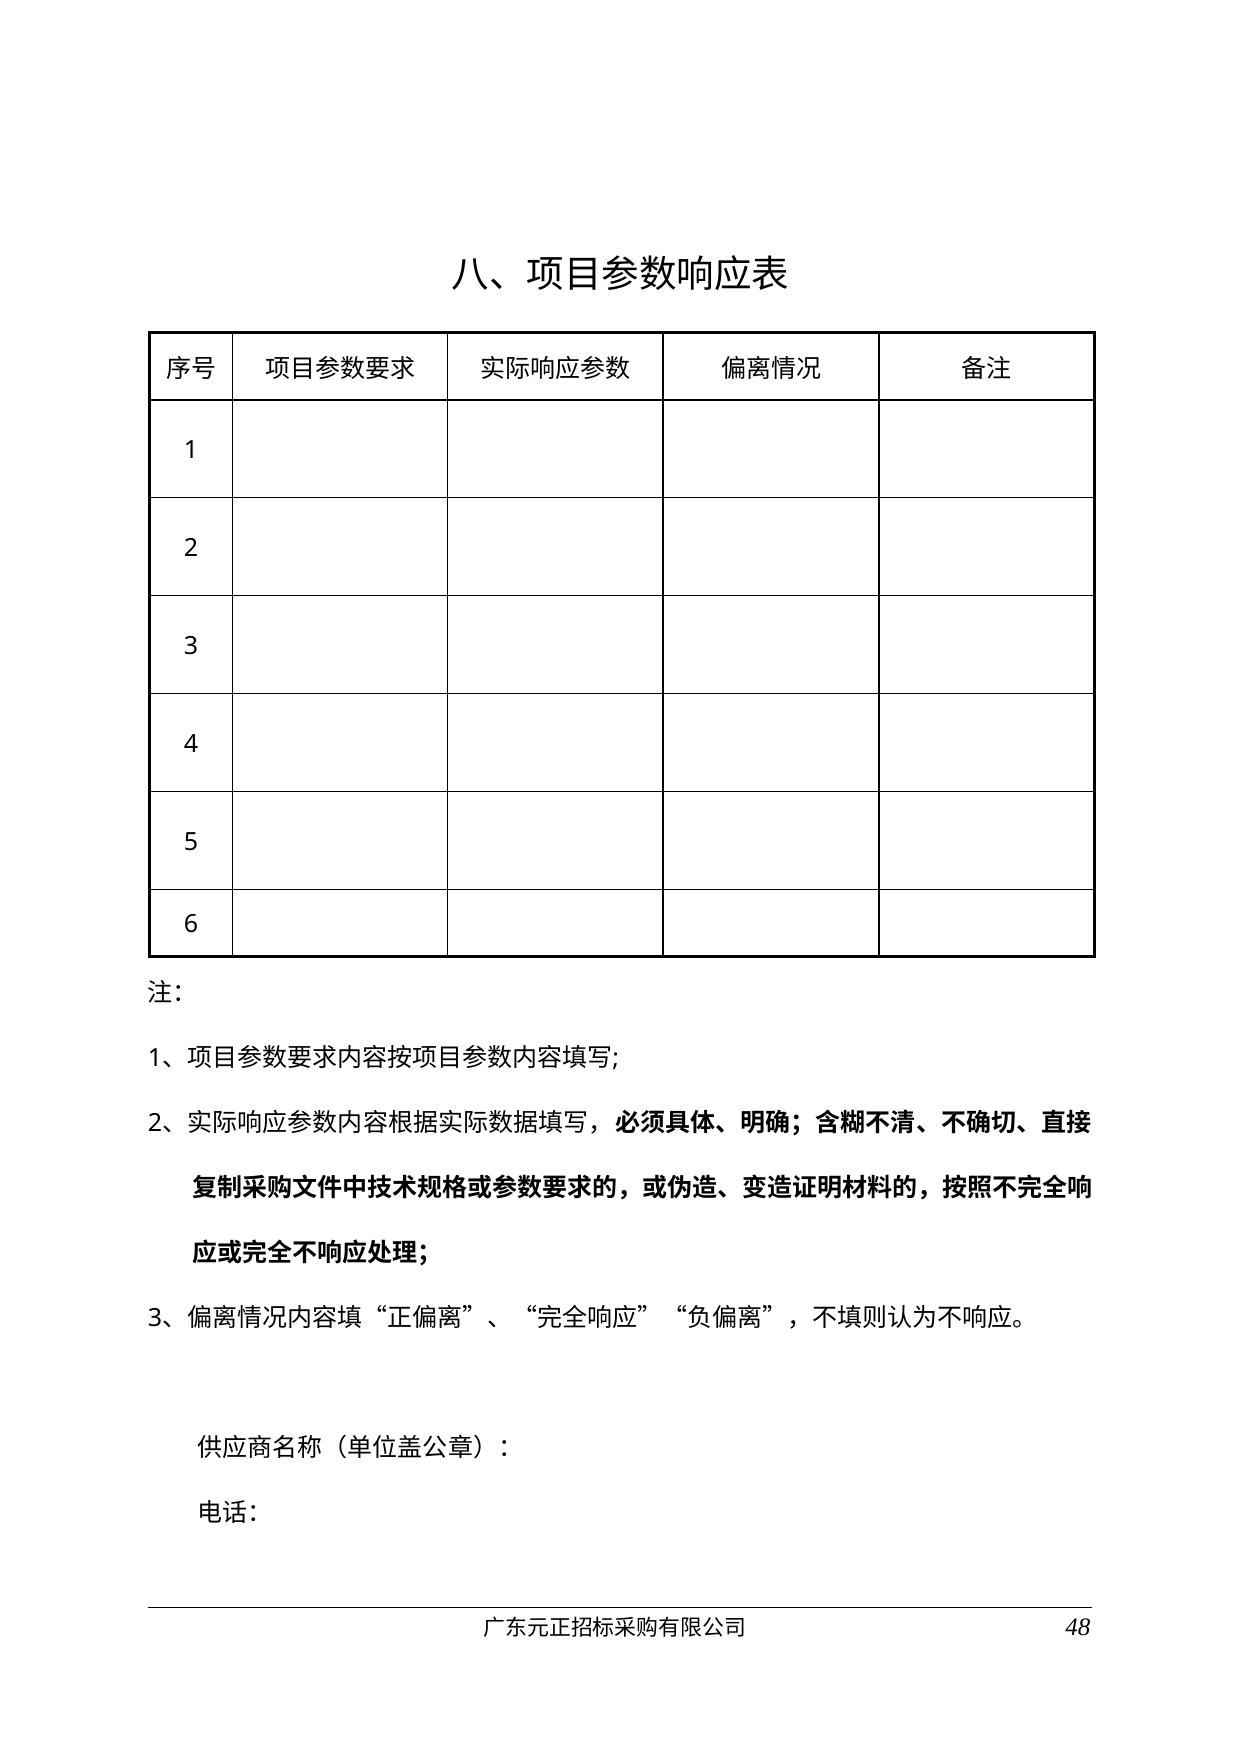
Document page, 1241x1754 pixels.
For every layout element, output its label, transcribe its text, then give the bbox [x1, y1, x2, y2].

subtitle 八、项目参数响应表 [148, 239, 1092, 304]
table_header 序号 [151, 334, 232, 399]
table_cell [880, 694, 1093, 791]
table_cell [233, 498, 447, 595]
table_header 实际响应参数 [448, 334, 662, 399]
text 注： [148, 958, 1092, 1023]
table_cell [233, 890, 447, 955]
table_cell [664, 694, 878, 791]
table_cell 2 [151, 498, 232, 595]
table_cell [664, 401, 878, 497]
table_cell [664, 498, 878, 595]
table_header 偏离情况 [664, 334, 878, 399]
table_cell [448, 498, 662, 595]
text 3、偏离情况内容填“正偏离”、“完全响应”“负偏离”，不填则认为不响应。 [148, 1283, 1092, 1348]
table_cell [664, 890, 878, 955]
table_cell [880, 596, 1093, 693]
text 2、实际响应参数内容根据实际数据填写，必须具体、明确；含糊不清、不确切、直接复制采购文件中技术规格或参数要求的，或伪造、变造证明材料的，按照不完全响应或完全不响应处理； [148, 1088, 1092, 1283]
table_cell [880, 890, 1093, 955]
table_cell 6 [151, 890, 232, 955]
table_cell [233, 792, 447, 888]
table_cell 1 [151, 401, 232, 497]
table_cell [664, 792, 878, 888]
table_cell [233, 694, 447, 791]
table_cell [448, 401, 662, 497]
table_cell [233, 596, 447, 693]
table_cell 3 [151, 596, 232, 693]
table_cell 5 [151, 792, 232, 888]
table_cell [448, 694, 662, 791]
text 1、项目参数要求内容按项目参数内容填写; [148, 1023, 1092, 1088]
text 供应商名称（单位盖公章）： [148, 1413, 1092, 1478]
table_header 备注 [880, 334, 1093, 399]
table_cell [448, 596, 662, 693]
table_cell [664, 596, 878, 693]
table_cell [880, 498, 1093, 595]
table_cell 4 [151, 694, 232, 791]
table_cell [448, 890, 662, 955]
table_cell [880, 401, 1093, 497]
text 电话： [148, 1478, 1092, 1543]
table_header 项目参数要求 [233, 334, 447, 399]
table_cell [233, 401, 447, 497]
table_cell [880, 792, 1093, 888]
table_cell [448, 792, 662, 888]
